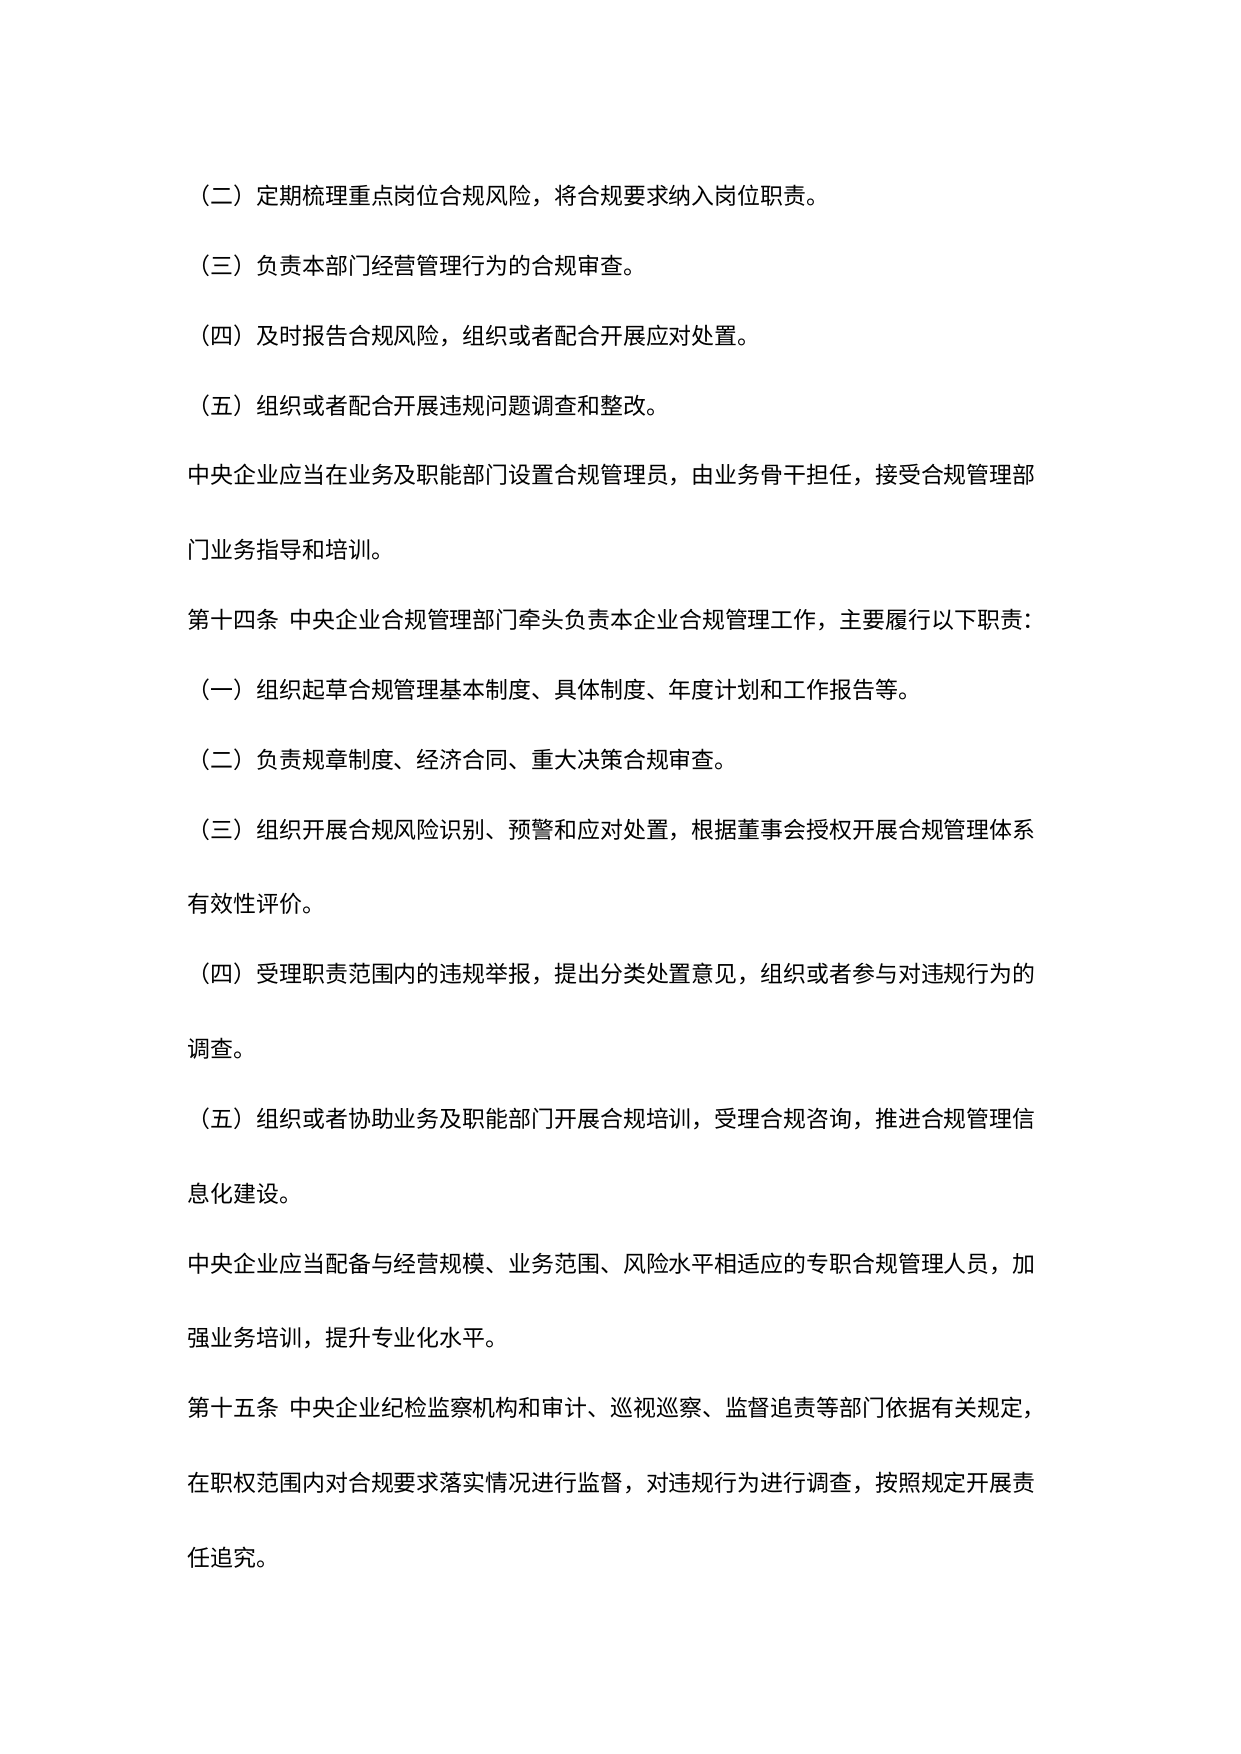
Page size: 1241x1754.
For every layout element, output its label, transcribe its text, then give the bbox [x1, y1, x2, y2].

text 第十四条 中央企业合规管理部门牵头负责本企业合规管理工作，主要履行以下职责： [187, 586, 1053, 651]
text （五）组织或者配合开展违规问题调查和整改。 [187, 372, 1053, 437]
text （三）组织开展合规风险识别、预警和应对处置，根据董事会授权开展合规管理体系有效性评价。 [187, 796, 1053, 936]
text （一）组织起草合规管理基本制度、具体制度、年度计划和工作报告等。 [187, 656, 1053, 721]
text 中央企业应当在业务及职能部门设置合规管理员，由业务骨干担任，接受合规管理部门业务指导和培训。 [187, 442, 1053, 581]
text （四）受理职责范围内的违规举报，提出分类处置意见，组织或者参与对违规行为的调查。 [187, 940, 1053, 1080]
text （四）及时报告合规风险，组织或者配合开展应对处置。 [187, 302, 1053, 367]
text （二）负责规章制度、经济合同、重大决策合规审查。 [187, 726, 1053, 791]
text （五）组织或者协助业务及职能部门开展合规培训，受理合规咨询，推进合规管理信息化建设。 [187, 1085, 1053, 1225]
text （三）负责本部门经营管理行为的合规审查。 [187, 232, 1053, 297]
text 中央企业应当配备与经营规模、业务范围、风险水平相适应的专职合规管理人员，加强业务培训，提升专业化水平。 [187, 1229, 1053, 1369]
text （二）定期梳理重点岗位合规风险，将合规要求纳入岗位职责。 [187, 162, 1053, 227]
text 第十五条 中央企业纪检监察机构和审计、巡视巡察、监督追责等部门依据有关规定，在职权范围内对合规要求落实情况进行监督，对违规行为进行调查，按照规定开展责任追究。 [187, 1374, 1053, 1588]
